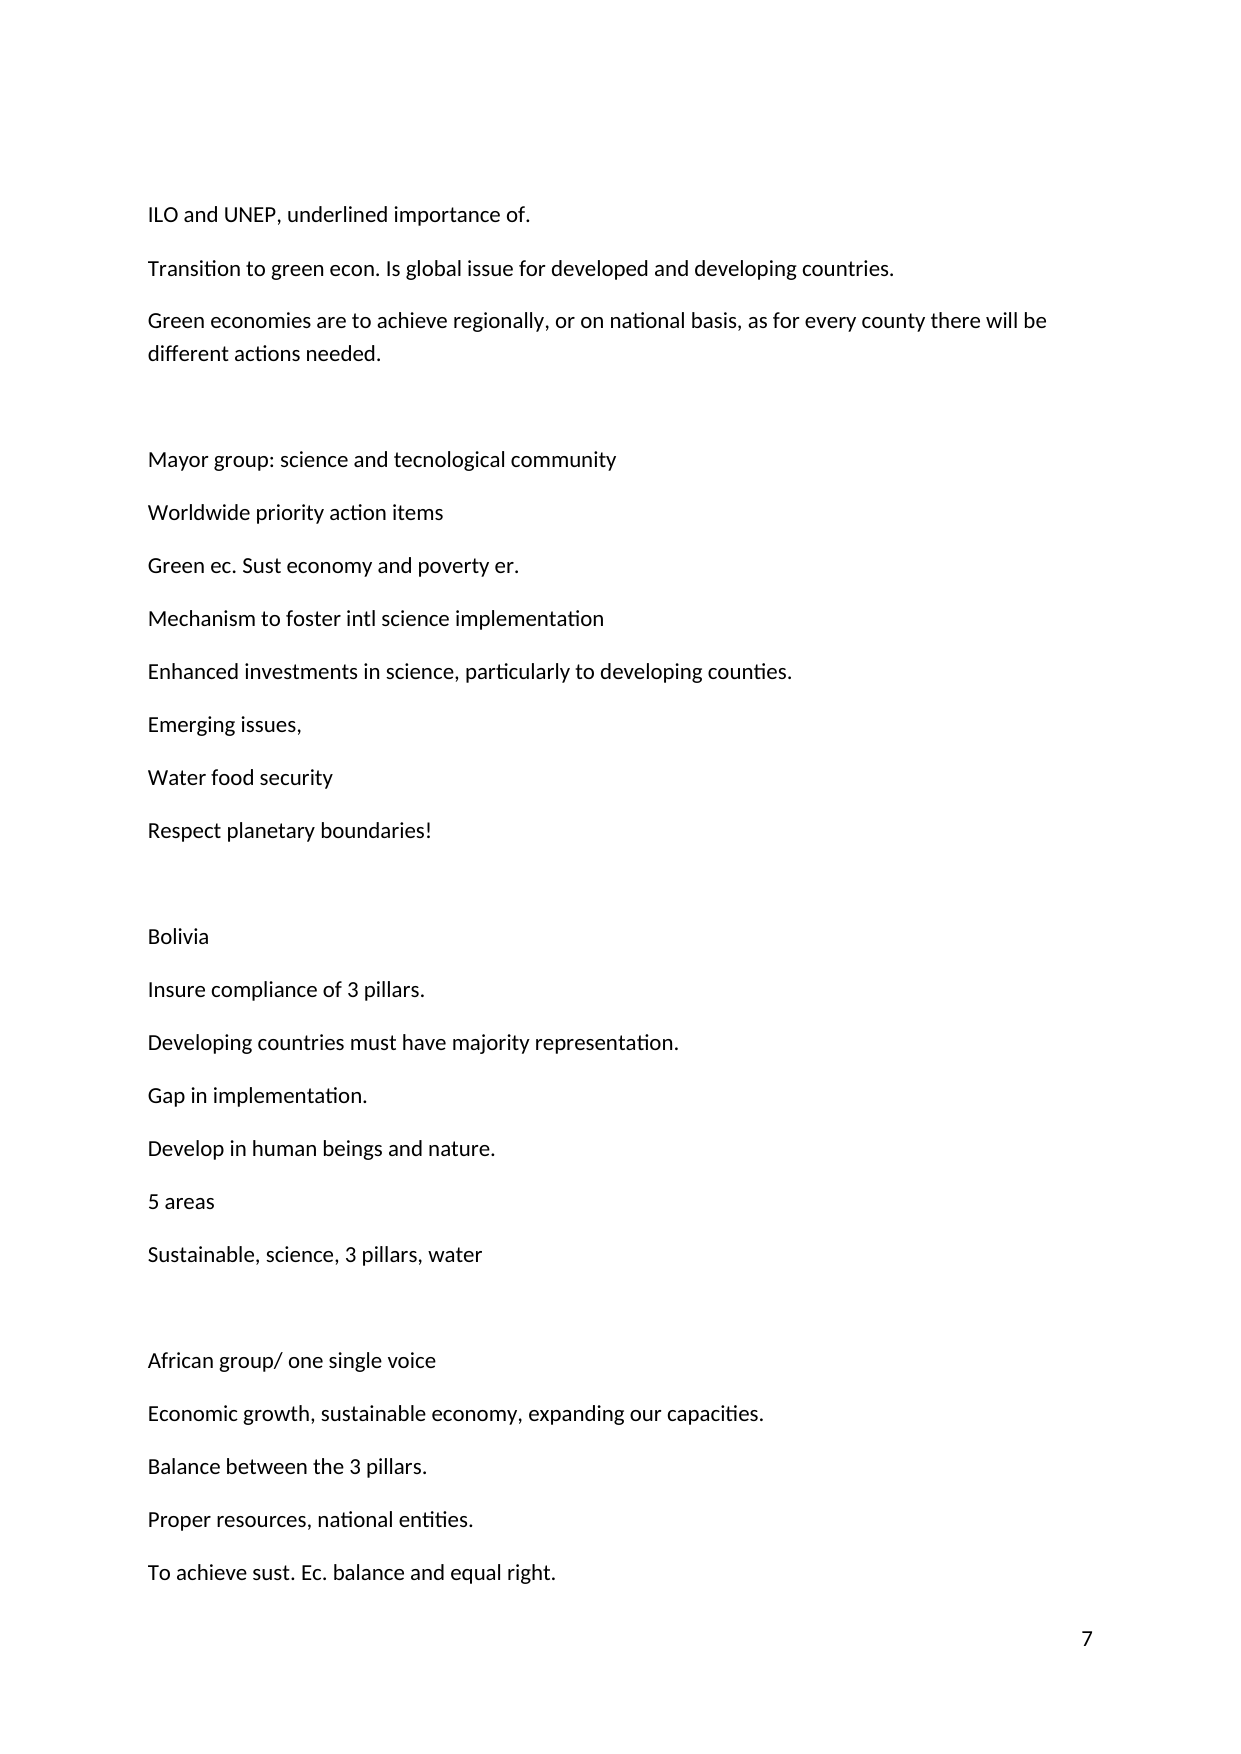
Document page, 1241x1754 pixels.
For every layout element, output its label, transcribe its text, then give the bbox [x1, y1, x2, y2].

text Gap in implementation. [148, 1081, 1093, 1109]
text African group/ one single voice [148, 1346, 1093, 1374]
text Green economies are to achieve regionally, or on national basis, as for every county there will be different actions needed. [148, 307, 1093, 367]
text Emerging issues, [148, 710, 1093, 738]
text Mayor group: science and tecnological community [148, 445, 1093, 473]
text To achieve sust. Ec. balance and equal right. [148, 1558, 1093, 1586]
text Economic growth, sustainable economy, expanding our capacities. [148, 1399, 1093, 1427]
text Mechanism to foster intl science implementation [148, 604, 1093, 632]
text Enhanced investments in science, particularly to developing counties. [148, 657, 1093, 685]
text ILO and UNEP, underlined importance of. [148, 201, 1093, 229]
text Develop in human beings and nature. [148, 1134, 1093, 1162]
text Transition to green econ. Is global issue for developed and developing countries. [148, 254, 1093, 282]
text Balance between the 3 pillars. [148, 1452, 1093, 1480]
text Respect planetary boundaries! [148, 816, 1093, 844]
text Water food security [148, 763, 1093, 791]
text Proper resources, national entities. [148, 1505, 1093, 1533]
text Sustainable, science, 3 pillars, water [148, 1240, 1093, 1268]
text Developing countries must have majority representation. [148, 1028, 1093, 1056]
text Green ec. Sust economy and poverty er. [148, 551, 1093, 579]
text Worldwide priority action items [148, 498, 1093, 526]
text Bolivia [148, 922, 1093, 950]
text 5 areas [148, 1187, 1093, 1215]
text Insure compliance of 3 pillars. [148, 975, 1093, 1003]
